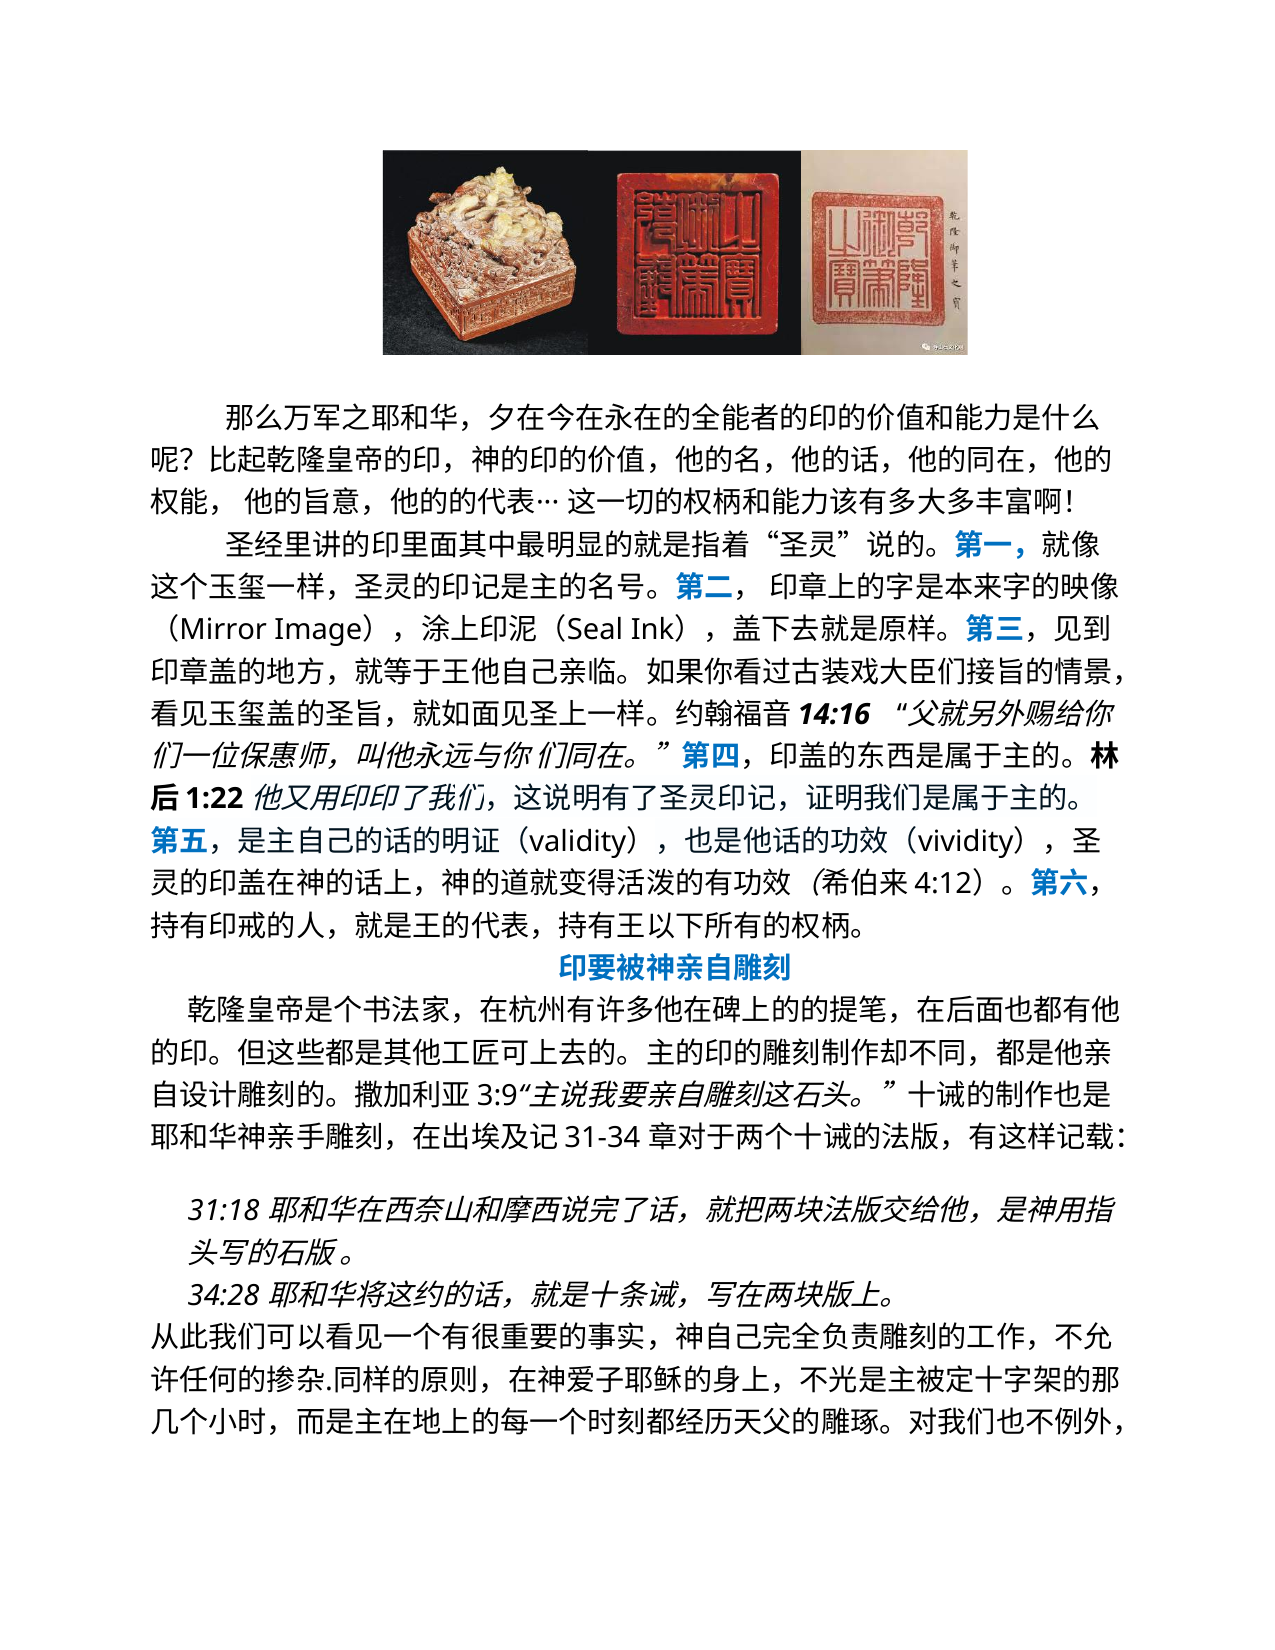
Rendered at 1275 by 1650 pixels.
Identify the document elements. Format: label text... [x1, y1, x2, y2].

text 那么万军之耶和华，夕在今在永在的全能者的印的价值和能力是什么呢？比起乾隆皇帝的印，神的印的价值，他的名，他的话，他的同在，他的权能， 他的旨意，他的的代表··· 这一切的权柄和能力该有多大多丰富啊！ [150, 394, 1125, 521]
text 31:18 耶和华在西奈山和摩西说完了话，就把两块法版交给他，是神用指头写的石版 。 [187, 1187, 1125, 1271]
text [150, 1314, 1125, 1441]
text 印要被神亲自雕刻 [150, 944, 1125, 987]
text 圣经里讲的印里面其中最明显的就是指着“圣灵”说的。第一，就像这个玉玺一样，圣灵的印记是主的名号。第二， 印章上的字是本来字的映像（Mirror Image），涂上印泥（Seal Ink），盖下去就是原样。第三，见到印章盖的地方，就等于王他自己亲临。如果你看过古装戏大臣们接旨的情景，看见玉玺盖的圣旨，就如面见圣上一样。约翰福音14:16 “父就另外赐给你们一位保惠师，叫他永远与你 们同在。”第四，印盖的东西是属于主的。林后1:22 他又用印印了我们，这说明有了圣灵印记，证明我们是属于主的。第五，是主自己的话的明证（validity），也是他话的功效（vividity），圣灵的印盖在神的话上，神的道就变得活泼的有功效（希伯来4:12）。第六，持有印戒的人，就是王的代表，持有王以下所有的权柄。 [150, 521, 1125, 944]
text 34:28 耶和华将这约的话，就是十条诫，写在两块版上。 [150, 1271, 1125, 1314]
text 乾隆皇帝是个书法家，在杭州有许多他在碑上的的提笔，在后面也都有他的印。但这些都是其他工匠可上去的。主的印的雕刻制作却不同，都是他亲自设计雕刻的。撒加利亚3:9“主说我要亲自雕刻这石头。”十诫的制作也是耶和华神亲手雕刻，在出埃及记31-34 章对于两个十诫的法版，有这样记载： [150, 987, 1125, 1187]
picture [382, 150, 968, 355]
